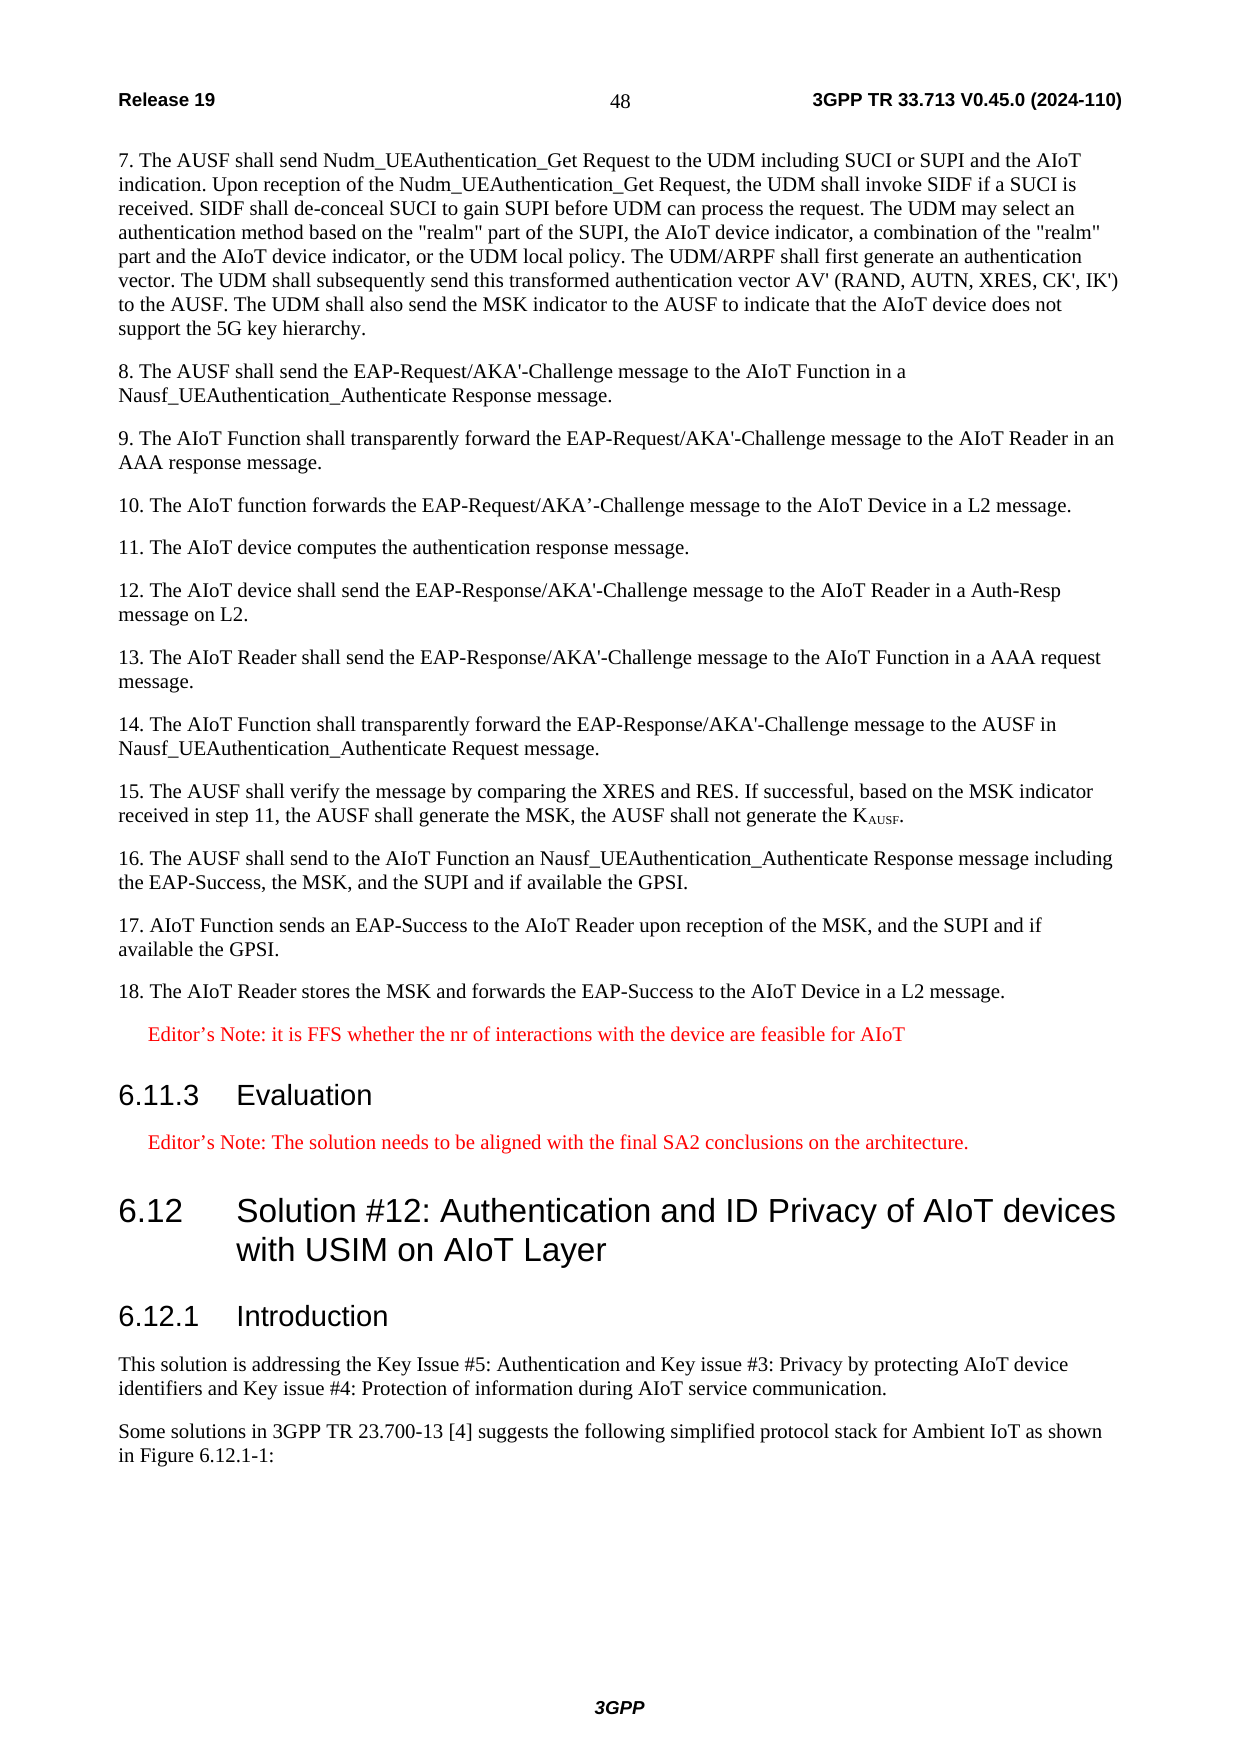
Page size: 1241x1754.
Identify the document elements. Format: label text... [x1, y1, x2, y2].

text 18. The AIoT Reader stores the MSK and forwards the EAP-Success to the AIoT Device in a L2 message. [118, 979, 1122, 1003]
text This solution is addressing the Key Issue #5: Authentication and Key issue #3: Privacy by protecting AIoT device identifiers and Key issue #4: Protection of information during AIoT service communication. [118, 1352, 1122, 1400]
text 11. The AIoT device computes the authentication response message. [118, 535, 1122, 559]
text Some solutions in 3GPP TR 23.700-13 [4] suggests the following simplified protocol stack for Ambient IoT as shown in Figure 6.12.1-1: [118, 1419, 1122, 1467]
text 8. The AUSF shall send the EAP-Request/AKA'-Challenge message to the AIoT Function in a Nausf_UEAuthentication_Authenticate Response message. [118, 359, 1122, 407]
text 7. The AUSF shall send Nudm_UEAuthentication_Get Request to the UDM including SUCI or SUPI and the AIoT indication. Upon reception of the Nudm_UEAuthentication_Get Request, the UDM shall invoke SIDF if a SUCI is received. SIDF shall de-conceal SUCI to gain SUPI before UDM can process the request. The UDM may select an authentication method based on the "realm" part of the SUPI, the AIoT device indicator, a combination of the "realm" part and the AIoT device indicator, or the UDM local policy. The UDM/ARPF shall first generate an authentication vector. The UDM shall subsequently send this transformed authentication vector AV' (RAND, AUTN, XRES, CK', IK') to the AUSF. The UDM shall also send the MSK indicator to the AUSF to indicate that the AIoT device does not support the 5G key hierarchy. [118, 147, 1122, 340]
text 13. The AIoT Reader shall send the EAP-Response/AKA'-Challenge message to the AIoT Function in a AAA request message. [118, 645, 1122, 693]
subtitle 6.11.3 Evaluation [118, 1077, 1122, 1111]
subtitle 6.12.1 Introduction [118, 1299, 1122, 1333]
text 10. The AIoT function forwards the EAP-Request/AKA’-Challenge message to the AIoT Device in a L2 message. [118, 492, 1122, 517]
text 12. The AIoT device shall send the EAP-Response/AKA'-Challenge message to the AIoT Reader in a Auth-Resp message on L2. [118, 578, 1122, 626]
subtitle 6.12 Solution #12: Authentication and ID Privacy of AIoT devices with USIM on AIoT Layer [118, 1191, 1122, 1268]
text Editor’s Note: The solution needs to be aligned with the final SA2 conclusions on the architecture. [148, 1130, 1122, 1154]
text 9. The AIoT Function shall transparently forward the EAP-Request/AKA'-Challenge message to the AIoT Reader in an AAA response message. [118, 426, 1122, 474]
text 17. AIoT Function sends an EAP-Success to the AIoT Reader upon reception of the MSK, and the SUPI and if available the GPSI. [118, 912, 1122, 961]
text 15. The AUSF shall verify the message by comparing the XRES and RES. If successful, based on the MSK indicator received in step 11, the AUSF shall generate the MSK, the AUSF shall not generate the KAUSF. [118, 779, 1122, 827]
text Editor’s Note: it is FFS whether the nr of interactions with the device are feasible for AIoT [148, 1022, 1122, 1046]
text 16. The AUSF shall send to the AIoT Function an Nausf_UEAuthentication_Authenticate Response message including the EAP-Success, the MSK, and the SUPI and if available the GPSI. [118, 846, 1122, 894]
text 14. The AIoT Function shall transparently forward the EAP-Response/AKA'-Challenge message to the AUSF in Nausf_UEAuthentication_Authenticate Request message. [118, 712, 1122, 760]
